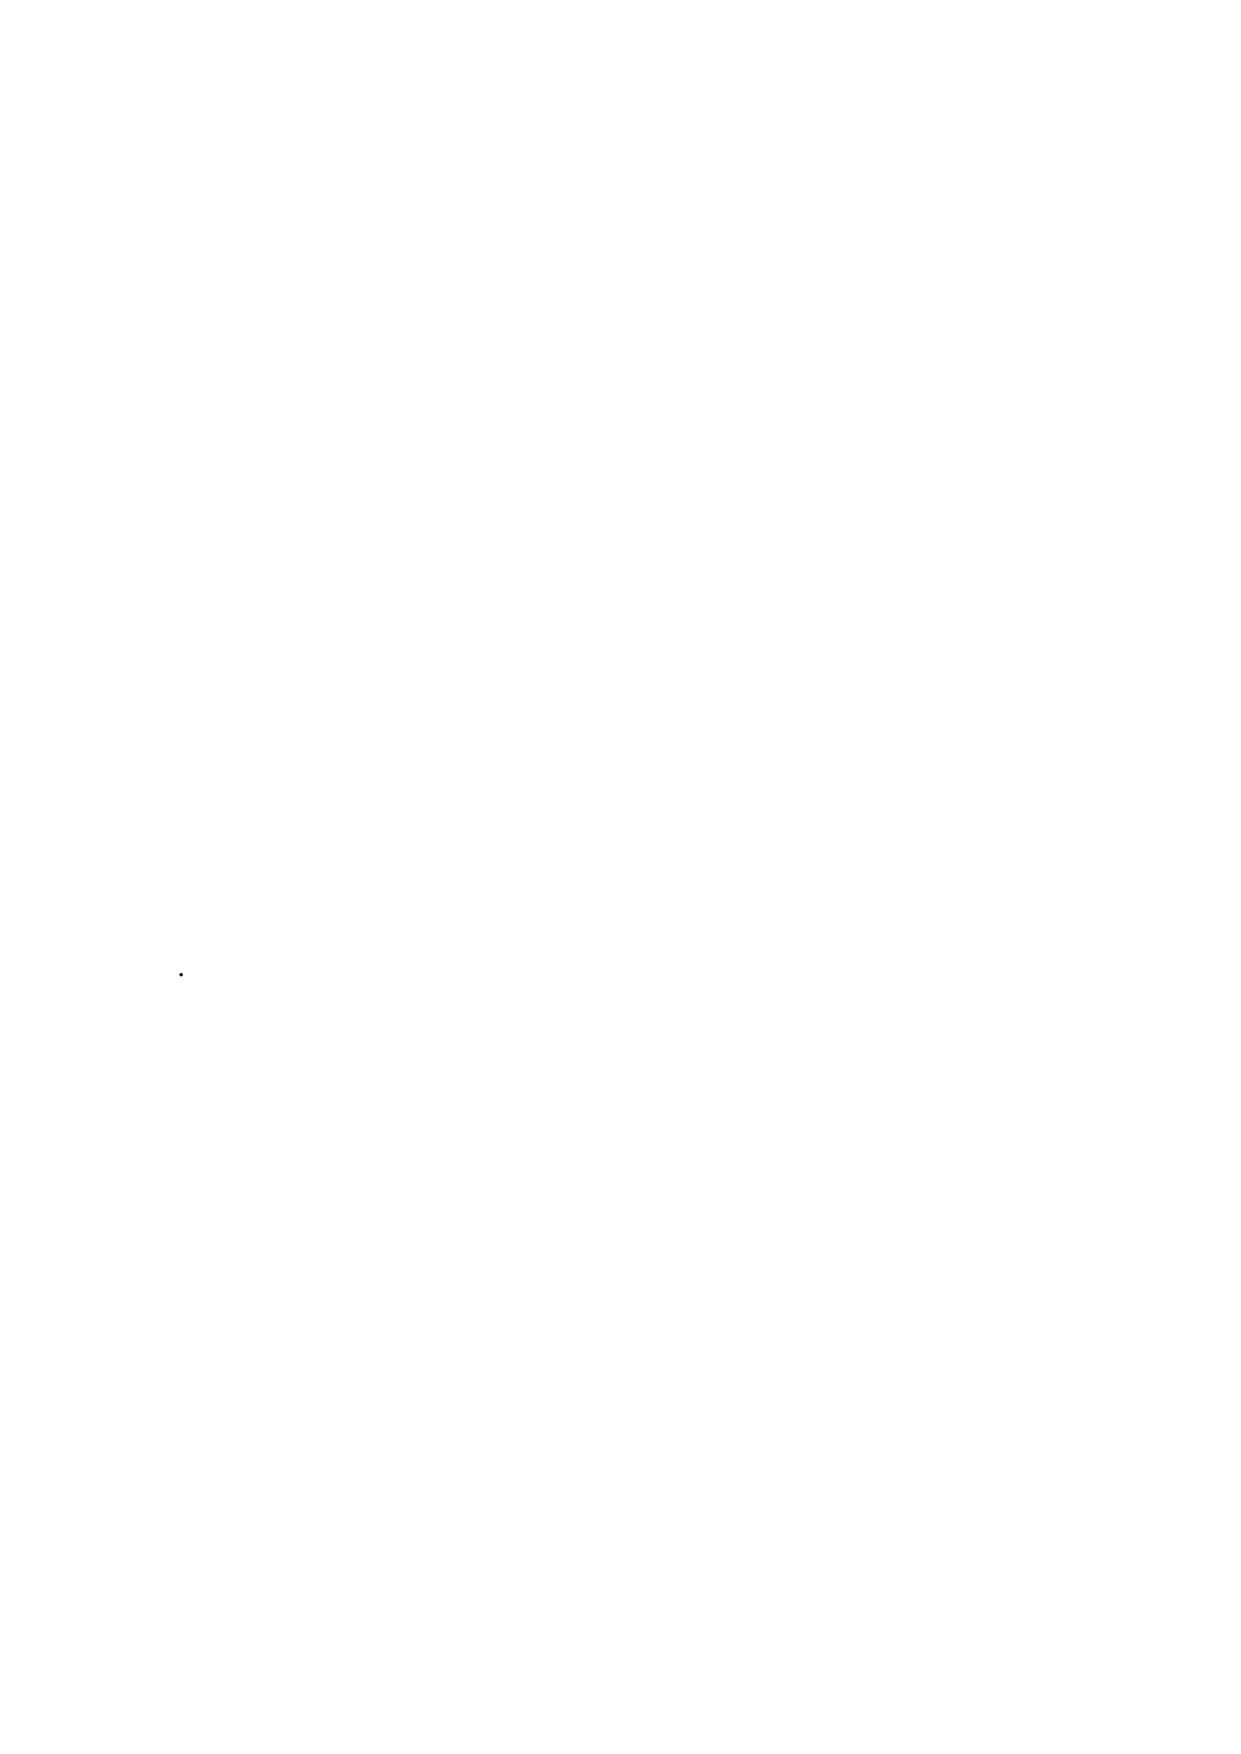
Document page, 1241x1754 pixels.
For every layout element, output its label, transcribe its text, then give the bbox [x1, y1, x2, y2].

text . [177, 949, 1152, 983]
